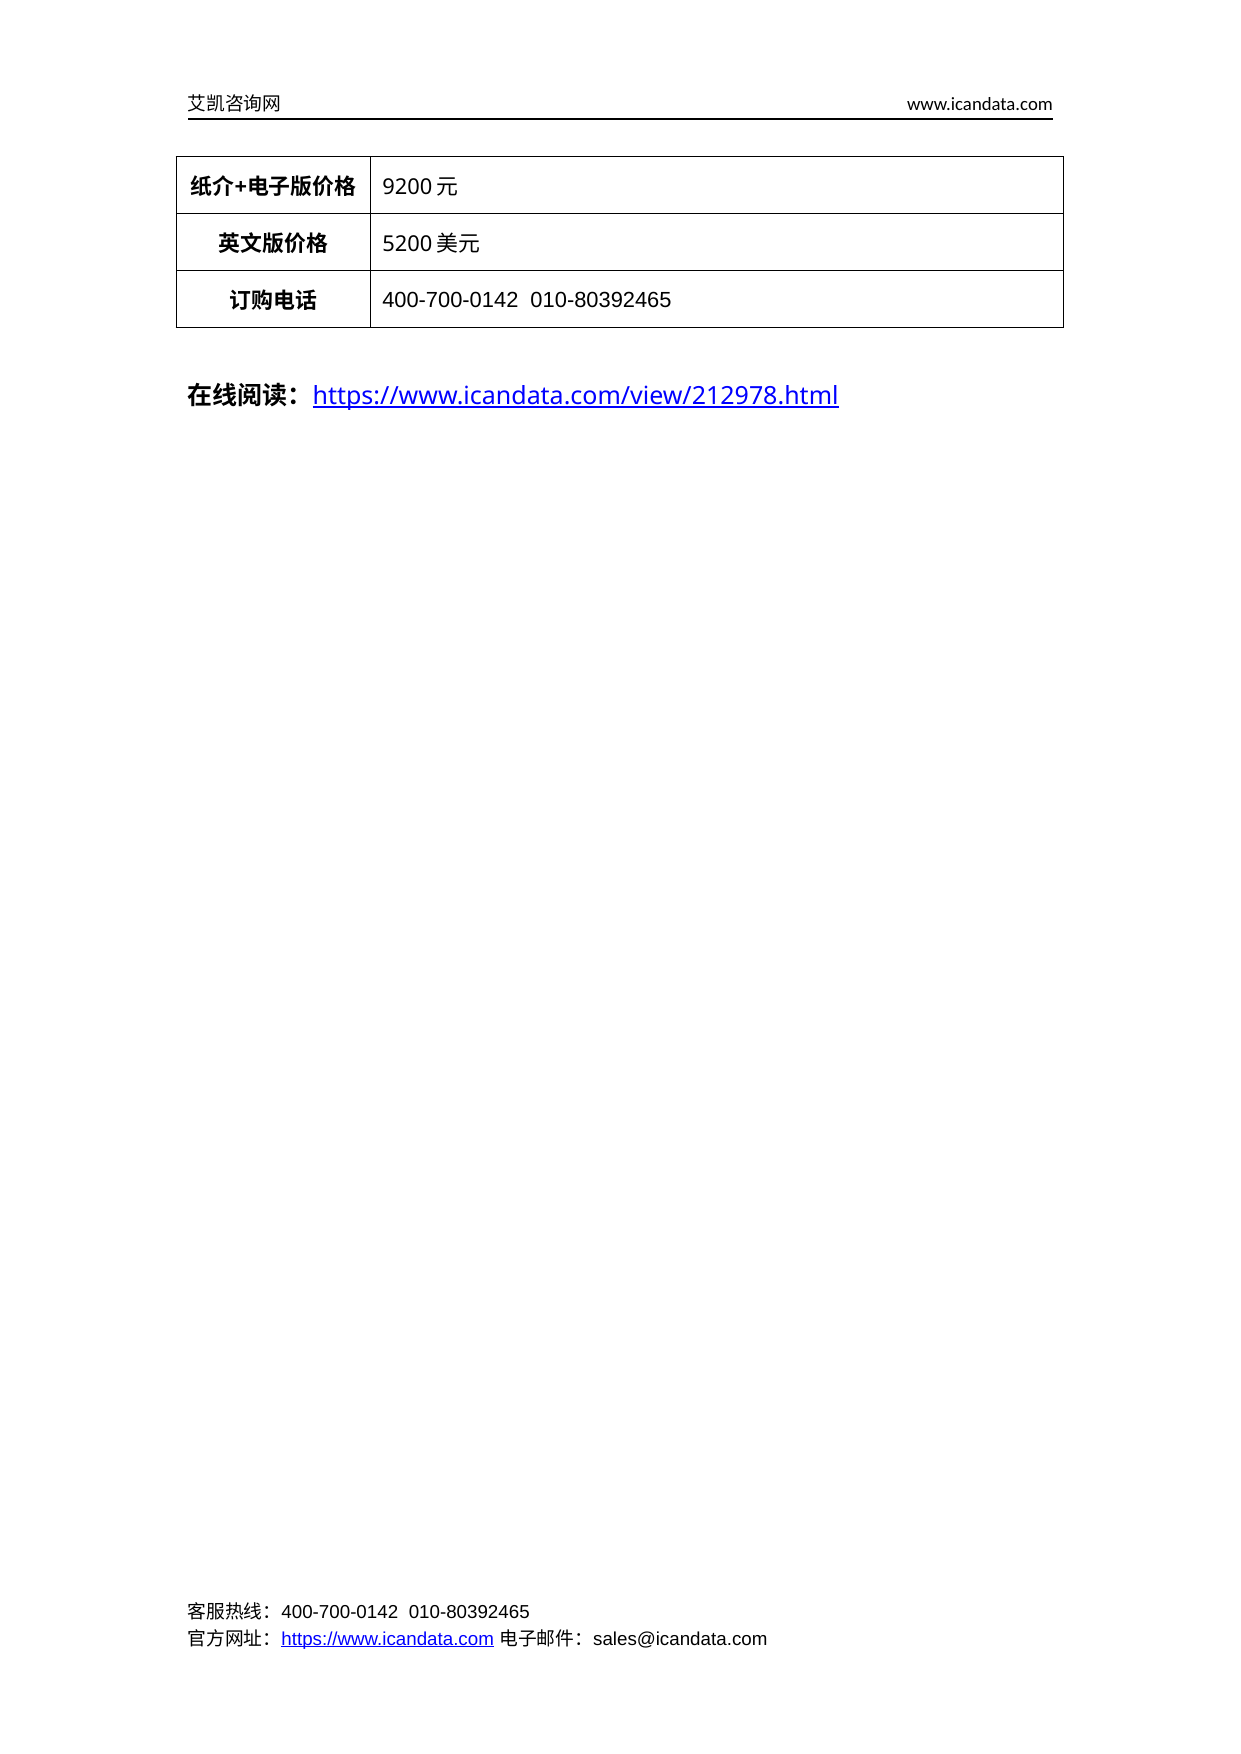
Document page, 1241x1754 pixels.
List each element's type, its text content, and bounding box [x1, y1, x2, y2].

table_cell 纸介+电子版价格 [177, 157, 370, 213]
table_cell 9200元 [371, 157, 1063, 213]
table_cell 400-700-0142 010-80392465 [371, 271, 1063, 327]
text 在线阅读：https://www.icandata.com/view/212978.html [187, 361, 1053, 426]
table_cell 英文版价格 [177, 214, 370, 270]
table_cell 5200美元 [371, 214, 1063, 270]
table_cell 订购电话 [177, 271, 370, 327]
